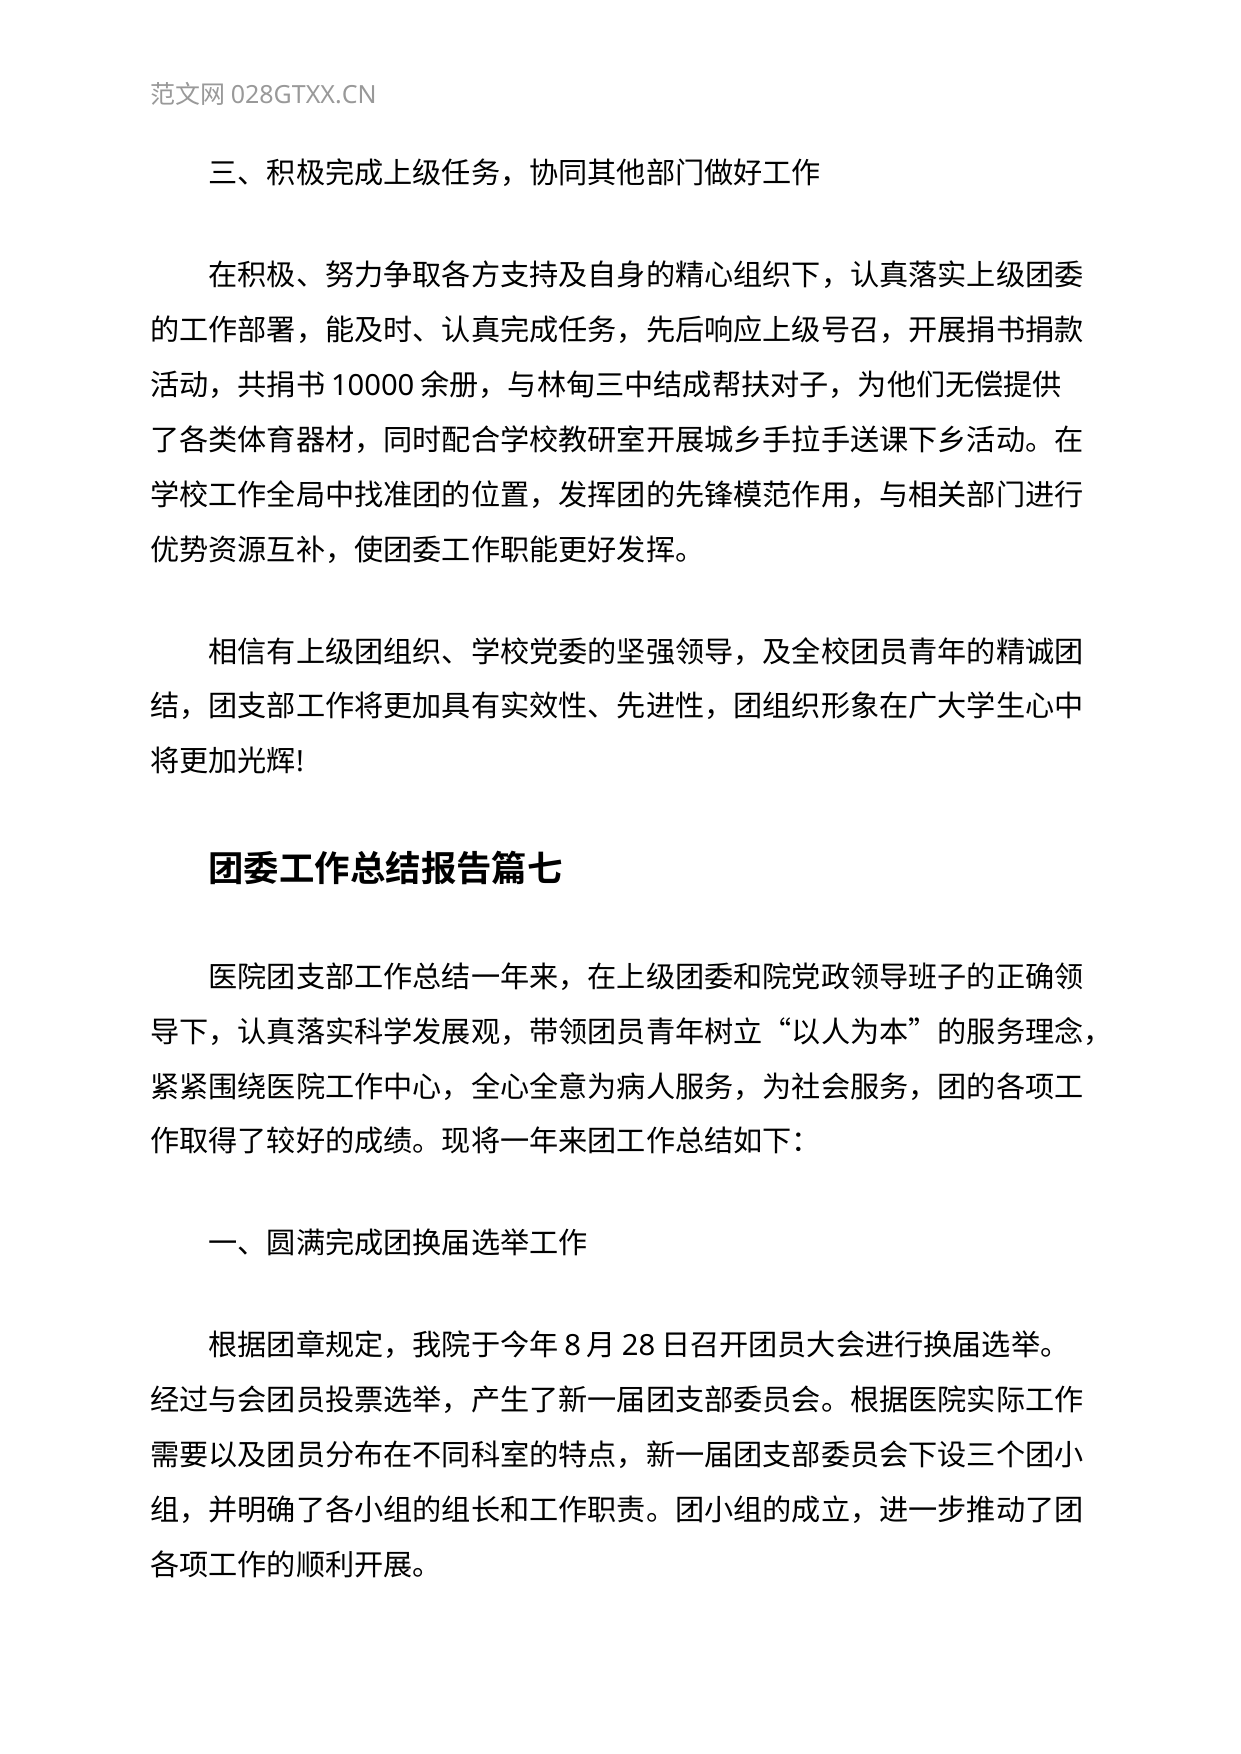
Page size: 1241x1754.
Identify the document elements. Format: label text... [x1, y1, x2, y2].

text 团委工作总结报告篇七 [150, 840, 1090, 891]
text 一、圆满完成团换届选举工作 [150, 1220, 1090, 1262]
text 三、积极完成上级任务，协同其他部门做好工作 [150, 150, 1090, 192]
text 根据团章规定，我院于今年8月28日召开团员大会进行换届选举。经过与会团员投票选举，产生了新一届团支部委员会。根据医院实际工作需要以及团员分布在不同科室的特点，新一届团支部委员会下设三个团小组，并明确了各小组的组长和工作职责。团小组的成立，进一步推动了团各项工作的顺利开展。 [150, 1322, 1090, 1583]
text 在积极、努力争取各方支持及自身的精心组织下，认真落实上级团委的工作部署，能及时、认真完成任务，先后响应上级号召，开展捐书捐款活动，共捐书10000余册，与林甸三中结成帮扶对子，为他们无偿提供了各类体育器材，同时配合学校教研室开展城乡手拉手送课下乡活动。在学校工作全局中找准团的位置，发挥团的先锋模范作用，与相关部门进行优势资源互补，使团委工作职能更好发挥。 [150, 252, 1090, 569]
text 相信有上级团组织、学校党委的坚强领导，及全校团员青年的精诚团结，团支部工作将更加具有实效性、先进性，团组织形象在广大学生心中将更加光辉! [150, 628, 1090, 780]
text 医院团支部工作总结一年来，在上级团委和院党政领导班子的正确领导下，认真落实科学发展观，带领团员青年树立“以人为本”的服务理念，紧紧围绕医院工作中心，全心全意为病人服务，为社会服务，团的各项工作取得了较好的成绩。现将一年来团工作总结如下： [150, 953, 1090, 1160]
